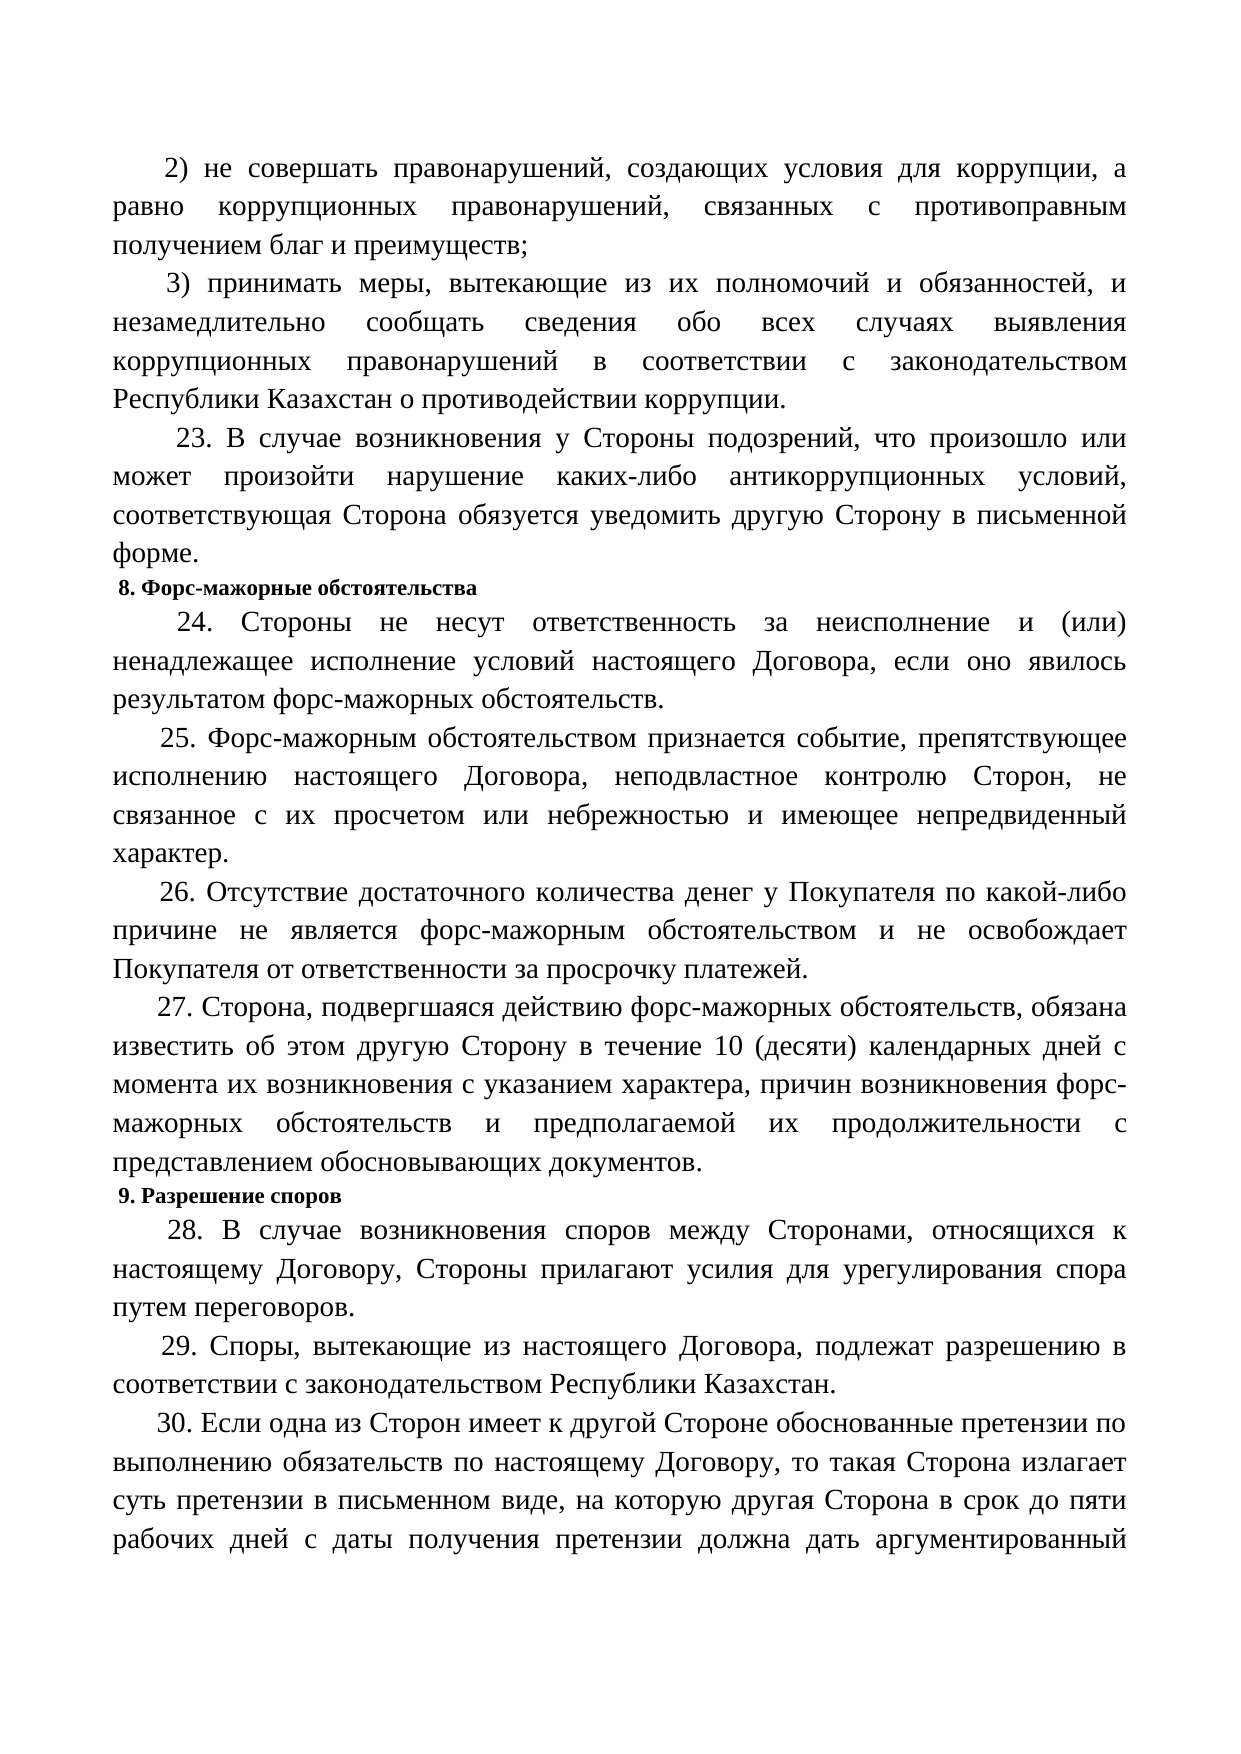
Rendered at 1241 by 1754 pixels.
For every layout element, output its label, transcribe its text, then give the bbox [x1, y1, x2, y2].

text 8. Форс-мажорные обстоятельства [112, 574, 1128, 600]
text 26. Отсутствие достаточного количества денег у Покупателя по какой-либо причине не является форс-мажорным обстоятельством и не освобождает Покупателя от ответственности за просрочку платежей. [112, 874, 1128, 984]
text 28. В случае возникновения споров между Сторонами, относящихся к настоящему Договору, Стороны прилагают усилия для урегулирования спора путем переговоров. [112, 1212, 1128, 1323]
text 27. Сторона, подвергшаяся действию форс-мажорных обстоятельств, обязана известить об этом другую Сторону в течение 10 (десяти) календарных дней с момента их возникновения с указанием характера, причин возникновения форс-мажорных обстоятельств и предполагаемой их продолжительности с представлением обосновывающих документов. [112, 989, 1128, 1177]
text 25. Форс-мажорным обстоятельством признается событие, препятствующее исполнению настоящего Договора, неподвластное контролю Сторон, не связанное с их просчетом или небрежностью и имеющее непредвиденный характер. [112, 720, 1128, 869]
text 24. Стороны не несут ответственность за неисполнение и (или) ненадлежащее исполнение условий настоящего Договора, если оно явилось результатом форс-мажорных обстоятельств. [112, 604, 1128, 715]
text 29. Споры, вытекающие из настоящего Договора, подлежат разрешению в соответствии с законодательством Республики Казахстан. [112, 1328, 1128, 1400]
text 3) принимать меры, вытекающие из их полномочий и обязанностей, и незамедлительно сообщать сведения обо всех случаях выявления коррупционных правонарушений в соответствии с законодательством Республики Казахстан о противодействии коррупции. [112, 266, 1128, 415]
text 9. Разрешение споров [112, 1182, 1128, 1209]
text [112, 1405, 1128, 1554]
text 2) не совершать правонарушений, создающих условия для коррупции, а равно коррупционных правонарушений, связанных с противоправным получением благ и преимуществ; [112, 150, 1128, 261]
